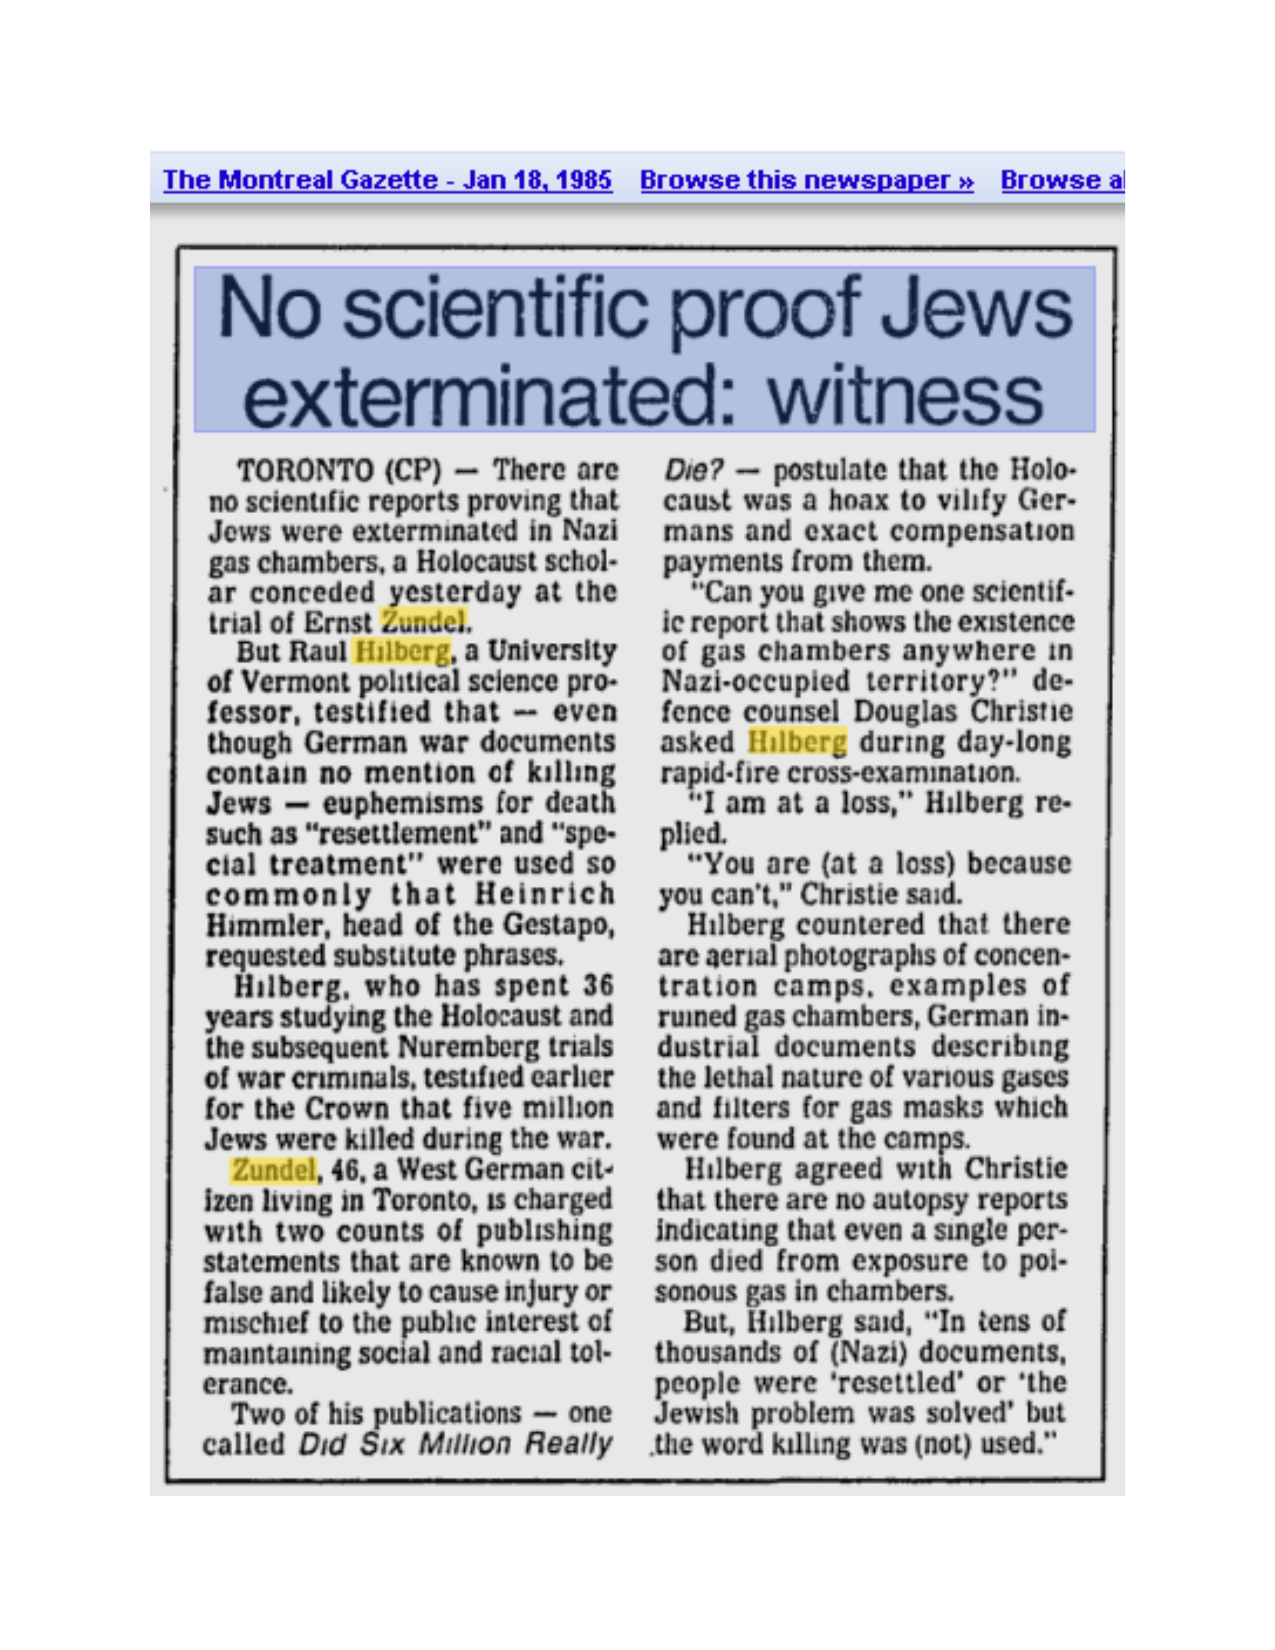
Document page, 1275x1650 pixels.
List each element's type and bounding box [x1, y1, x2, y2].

picture [150, 150, 1125, 1496]
